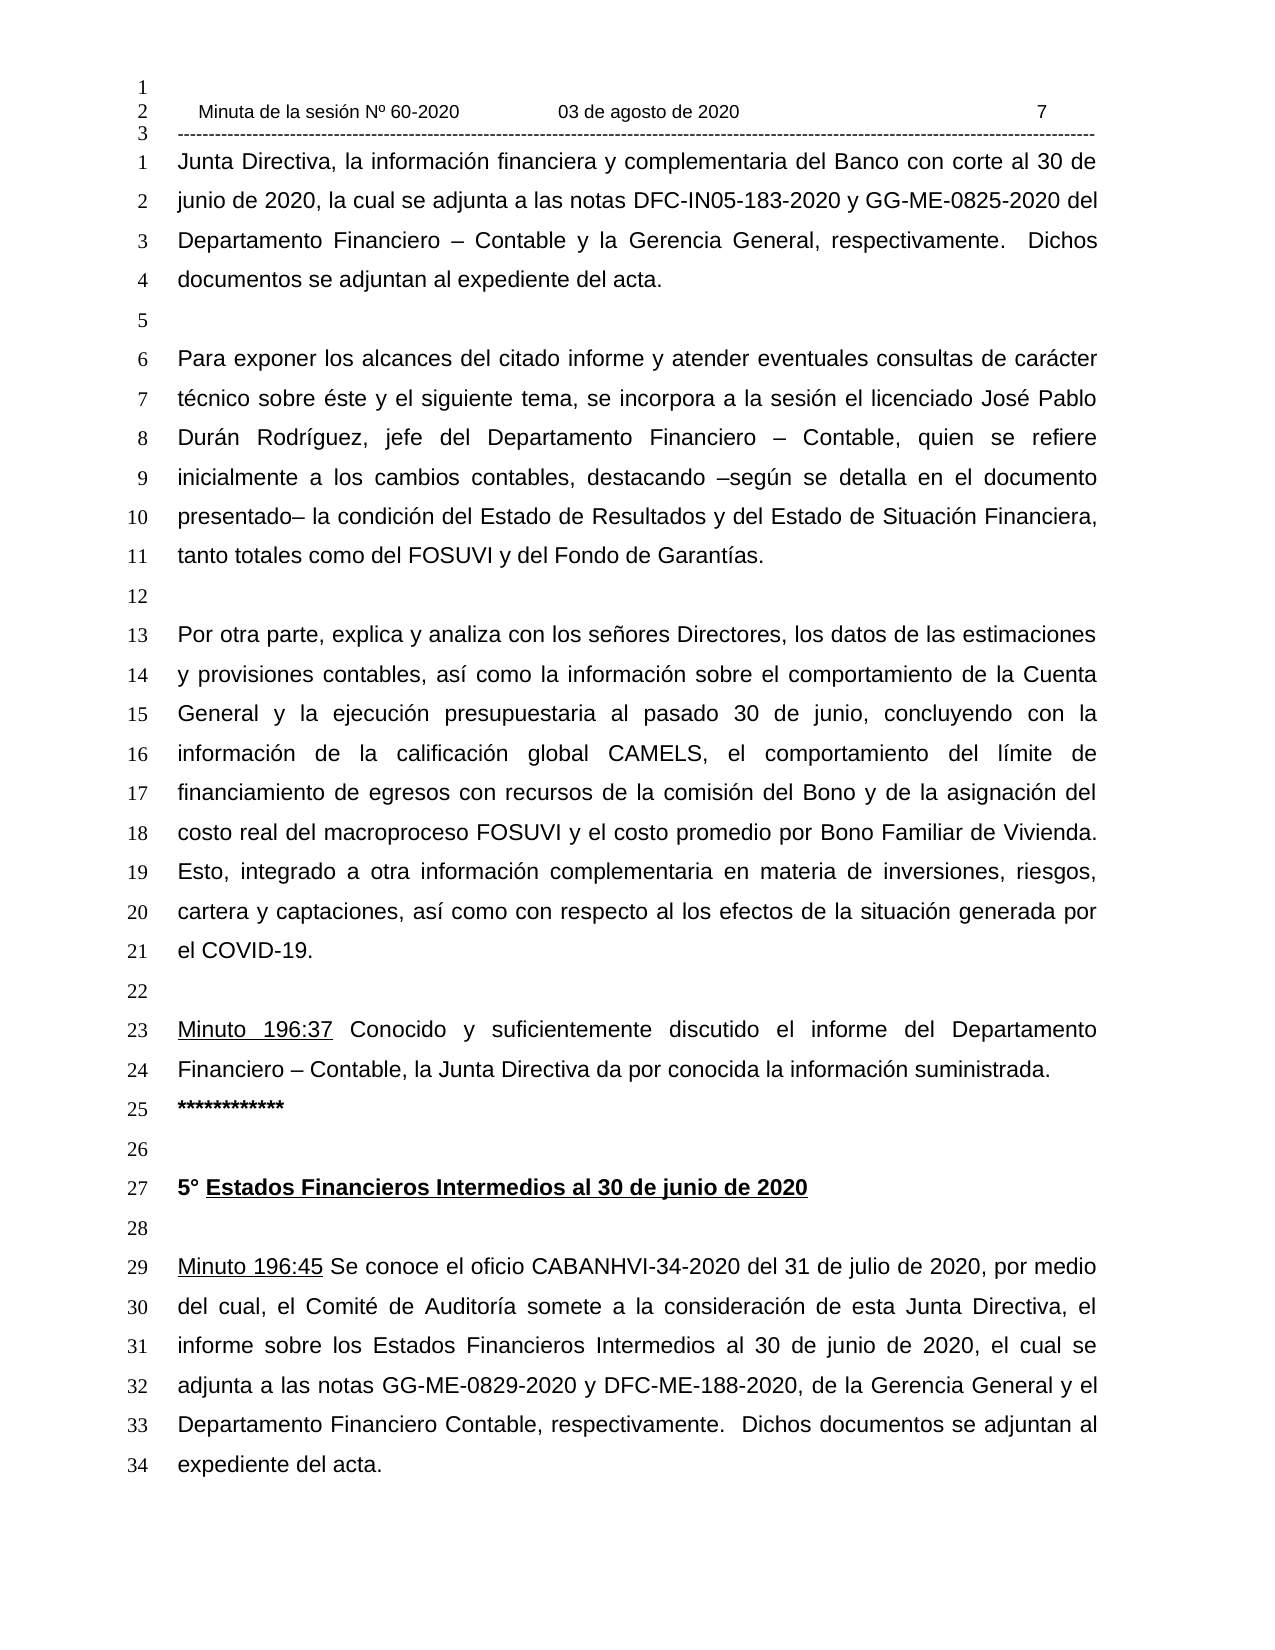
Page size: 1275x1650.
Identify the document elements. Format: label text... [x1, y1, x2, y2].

text Por otra parte, explica y analiza con los señores Directores, los datos de las estimaciones y provisiones contables, así como la información sobre el comportamiento de la Cuenta General y la ejecución presupuestaria al pasado 30 de junio, concluyendo con la información de la calificación global CAMELS, el comportamiento del límite de financiamiento de egresos con recursos de la comisión del Bono y de la asignación del costo real del macroproceso FOSUVI y el costo promedio por Bono Familiar de Vivienda. Esto, integrado a otra información complementaria en materia de inversiones, riesgos, cartera y captaciones, así como con respecto al los efectos de la situación generada por el COVID-19. [177, 621, 1098, 964]
text ************ [177, 1095, 1098, 1122]
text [177, 148, 1098, 292]
text Minuto 196:45 Se conoce el oficio CABANHVI-34-2020 del 31 de julio de 2020, por medio del cual, el Comité de Auditoría somete a la consideración de esta Junta Directiva, el informe sobre los Estados Financieros Intermedios al 30 de junio de 2020, el cual se adjunta a las notas GG-ME-0829-2020 y DFC-ME-188-2020, de la Gerencia General y el Departamento Financiero Contable, respectivamente. Dichos documentos se adjuntan al expediente del acta. [177, 1253, 1098, 1477]
text 5° Estados Financieros Intermedios al 30 de junio de 2020 [177, 1174, 1098, 1201]
text Para exponer los alcances del citado informe y atender eventuales consultas de carácter técnico sobre éste y el siguiente tema, se incorpora a la sesión el licenciado José Pablo Durán Rodríguez, jefe del Departamento Financiero – Contable, quien se refiere inicialmente a los cambios contables, destacando –según se detalla en el documento presentado– la condición del Estado de Resultados y del Estado de Situación Financiera, tanto totales como del FOSUVI y del Fondo de Garantías. [177, 345, 1098, 569]
text Minuto 196:37 Conocido y suficientemente discutido el informe del Departamento Financiero – Contable, la Junta Directiva da por conocida la información suministrada. [177, 1016, 1098, 1082]
